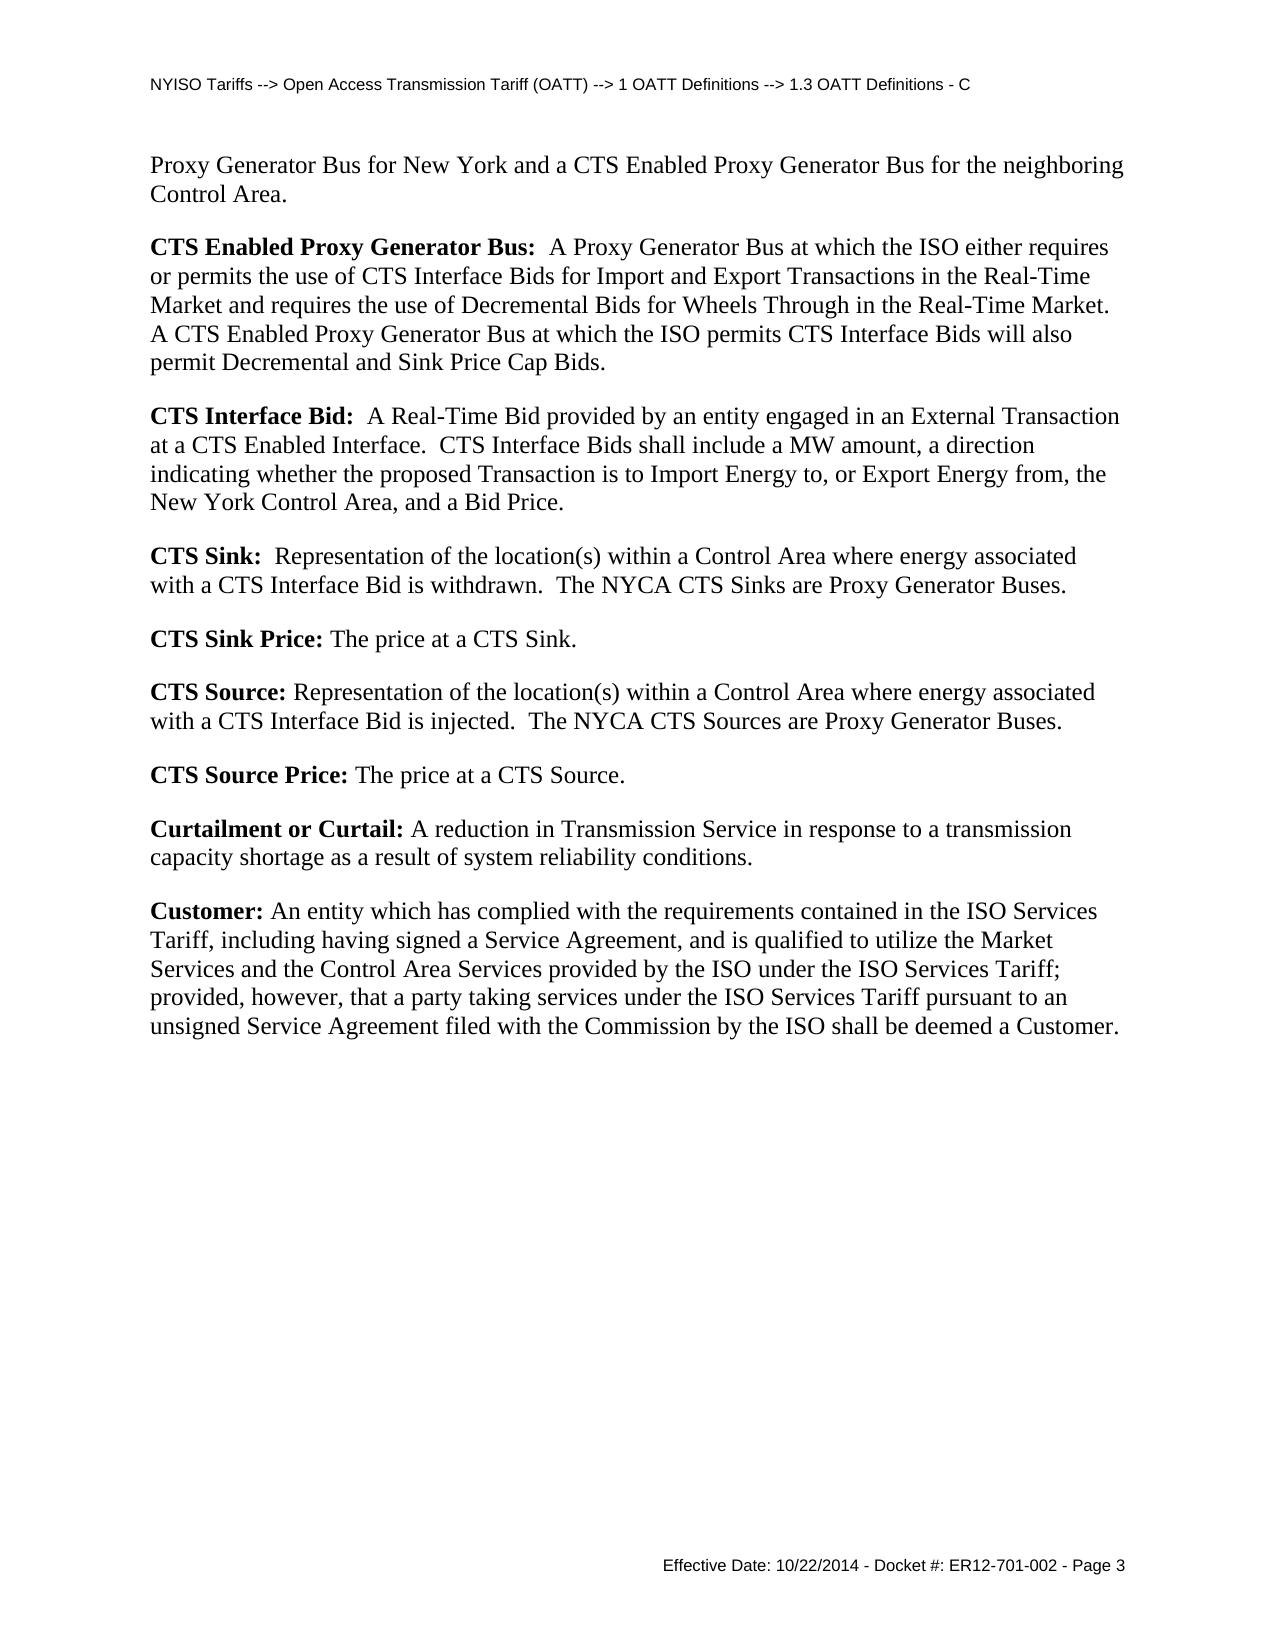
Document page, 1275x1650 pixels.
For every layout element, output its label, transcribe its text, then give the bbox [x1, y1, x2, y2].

text CTS Source Price: The price at a CTS Source. [150, 760, 1125, 789]
text CTS Sink Price: The price at a CTS Sink. [150, 624, 1125, 652]
text Customer: An entity which has complied with the requirements contained in the ISO Services Tariff, including having signed a Service Agreement, and is qualified to utilize the Market Services and the Control Area Services provided by the ISO under the ISO Services Tariff; provided, however, that a party taking services under the ISO Services Tariff pursuant to an unsigned Service Agreement filed with the Commission by the ISO shall be deemed a Customer. [150, 896, 1125, 1040]
text CTS Source: Representation of the location(s) within a Control Area where energy associated with a CTS Interface Bid is injected. The NYCA CTS Sources are Proxy Generator Buses. [150, 677, 1125, 735]
text CTS Interface Bid: A Real-Time Bid provided by an entity engaged in an External Transaction at a CTS Enabled Interface. CTS Interface Bids shall include a MW amount, a direction indicating whether the proposed Transaction is to Import Energy to, or Export Energy from, the New York Control Area, and a Bid Price. [150, 401, 1125, 516]
text Curtailment or Curtail: A reduction in Transmission Service in response to a transmission capacity shortage as a result of system reliability conditions. [150, 814, 1125, 871]
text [150, 150, 1125, 207]
text CTS Sink: Representation of the location(s) within a Control Area where energy associated with a CTS Interface Bid is withdrawn. The NYCA CTS Sinks are Proxy Generator Buses. [150, 541, 1125, 599]
text CTS Enabled Proxy Generator Bus: A Proxy Generator Bus at which the ISO either requires or permits the use of CTS Interface Bids for Import and Export Transactions in the Real-Time Market and requires the use of Decremental Bids for Wheels Through in the Real-Time Market. A CTS Enabled Proxy Generator Bus at which the ISO permits CTS Interface Bids will also permit Decremental and Sink Price Cap Bids. [150, 232, 1125, 376]
